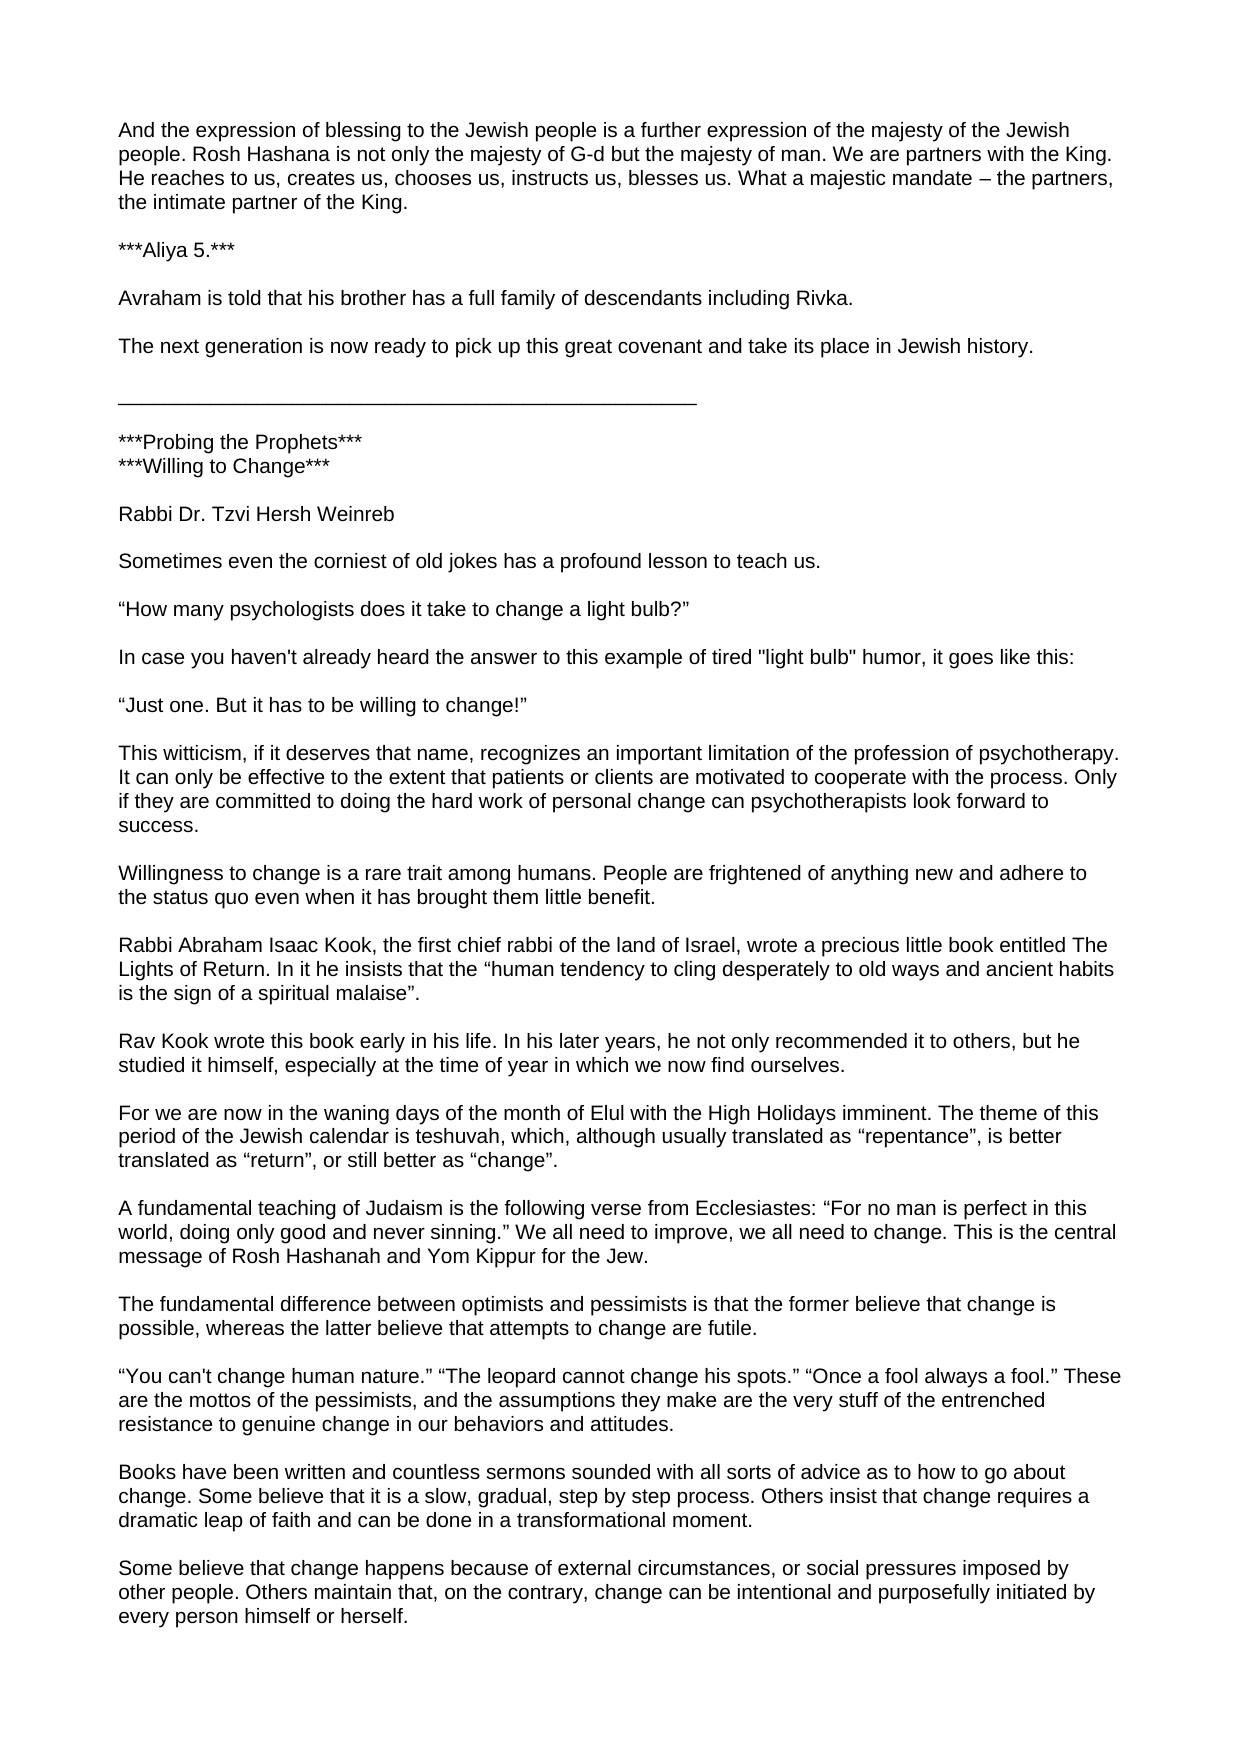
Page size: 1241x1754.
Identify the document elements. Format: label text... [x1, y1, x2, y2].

text Avraham is told that his brother has a full family of descendants including Rivka. [118, 286, 1122, 310]
text Rabbi Dr. Tzvi Hersh Weinreb [118, 501, 1122, 525]
text Rav Kook wrote this book early in his life. In his later years, he not only recommended it to others, but he studied it himself, especially at the time of year in which we now find ourselves. [118, 1028, 1122, 1076]
text ***Aliya 5.*** [118, 238, 1122, 262]
text “Just one. But it has to be willing to change!” [118, 693, 1122, 717]
text For we are now in the waning days of the month of Elul with the High Holidays imminent. The theme of this period of the Jewish calendar is teshuvah, which, although usually translated as “repentance”, is better translated as “return”, or still better as “change”. [118, 1100, 1122, 1172]
text The fundamental difference between optimists and pessimists is that the former believe that change is possible, whereas the latter believe that attempts to change are futile. [118, 1292, 1122, 1340]
text Some believe that change happens because of external circumstances, or social pressures imposed by other people. Others maintain that, on the contrary, change can be intentional and purposefully initiated by every person himself or herself. [118, 1556, 1122, 1627]
text ***Willing to Change*** [118, 453, 1122, 477]
text Rabbi Abraham Isaac Kook, the first chief rabbi of the land of Israel, wrote a precious little book entitled The Lights of Return. In it he insists that the “human tendency to cling desperately to old ways and ancient habits is the sign of a spiritual malaise”. [118, 933, 1122, 1004]
text In case you haven't already heard the answer to this example of tired "light bulb" humor, it goes like this: [118, 645, 1122, 669]
text __________________________________________________ [118, 382, 1122, 406]
text A fundamental teaching of Judaism is the following verse from Ecclesiastes: “For no man is perfect in this world, doing only good and never sinning.” We all need to improve, we all need to change. This is the central message of Rosh Hashanah and Yom Kippur for the Jew. [118, 1196, 1122, 1268]
text The next generation is now ready to pick up this great covenant and take its place in Jewish history. [118, 334, 1122, 358]
text And the expression of blessing to the Jewish people is a further expression of the majesty of the Jewish people. Rosh Hashana is not only the majesty of G-d but the majesty of man. We are partners with the King. He reaches to us, creates us, chooses us, instructs us, blesses us. What a majestic mandate – the partners, the intimate partner of the King. [118, 118, 1122, 214]
text “How many psychologists does it take to change a light bulb?” [118, 597, 1122, 621]
text Books have been written and countless sermons sounded with all sorts of advice as to how to go about change. Some believe that it is a slow, gradual, step by step process. Others insist that change requires a dramatic leap of faith and can be done in a transformational moment. [118, 1460, 1122, 1532]
text Willingness to change is a rare trait among humans. People are frightened of anything new and adhere to the status quo even when it has brought them little benefit. [118, 861, 1122, 909]
text ***Probing the Prophets*** [118, 429, 1122, 453]
text “You can't change human nature.” “The leopard cannot change his spots.” “Once a fool always a fool.” These are the mottos of the pessimists, and the assumptions they make are the very stuff of the entrenched resistance to genuine change in our behaviors and attitudes. [118, 1364, 1122, 1436]
text Sometimes even the corniest of old jokes has a profound lesson to teach us. [118, 549, 1122, 573]
text This witticism, if it deserves that name, recognizes an important limitation of the profession of psychotherapy. It can only be effective to the extent that patients or clients are motivated to cooperate with the process. Only if they are committed to doing the hard work of personal change can psychotherapists look forward to success. [118, 741, 1122, 837]
